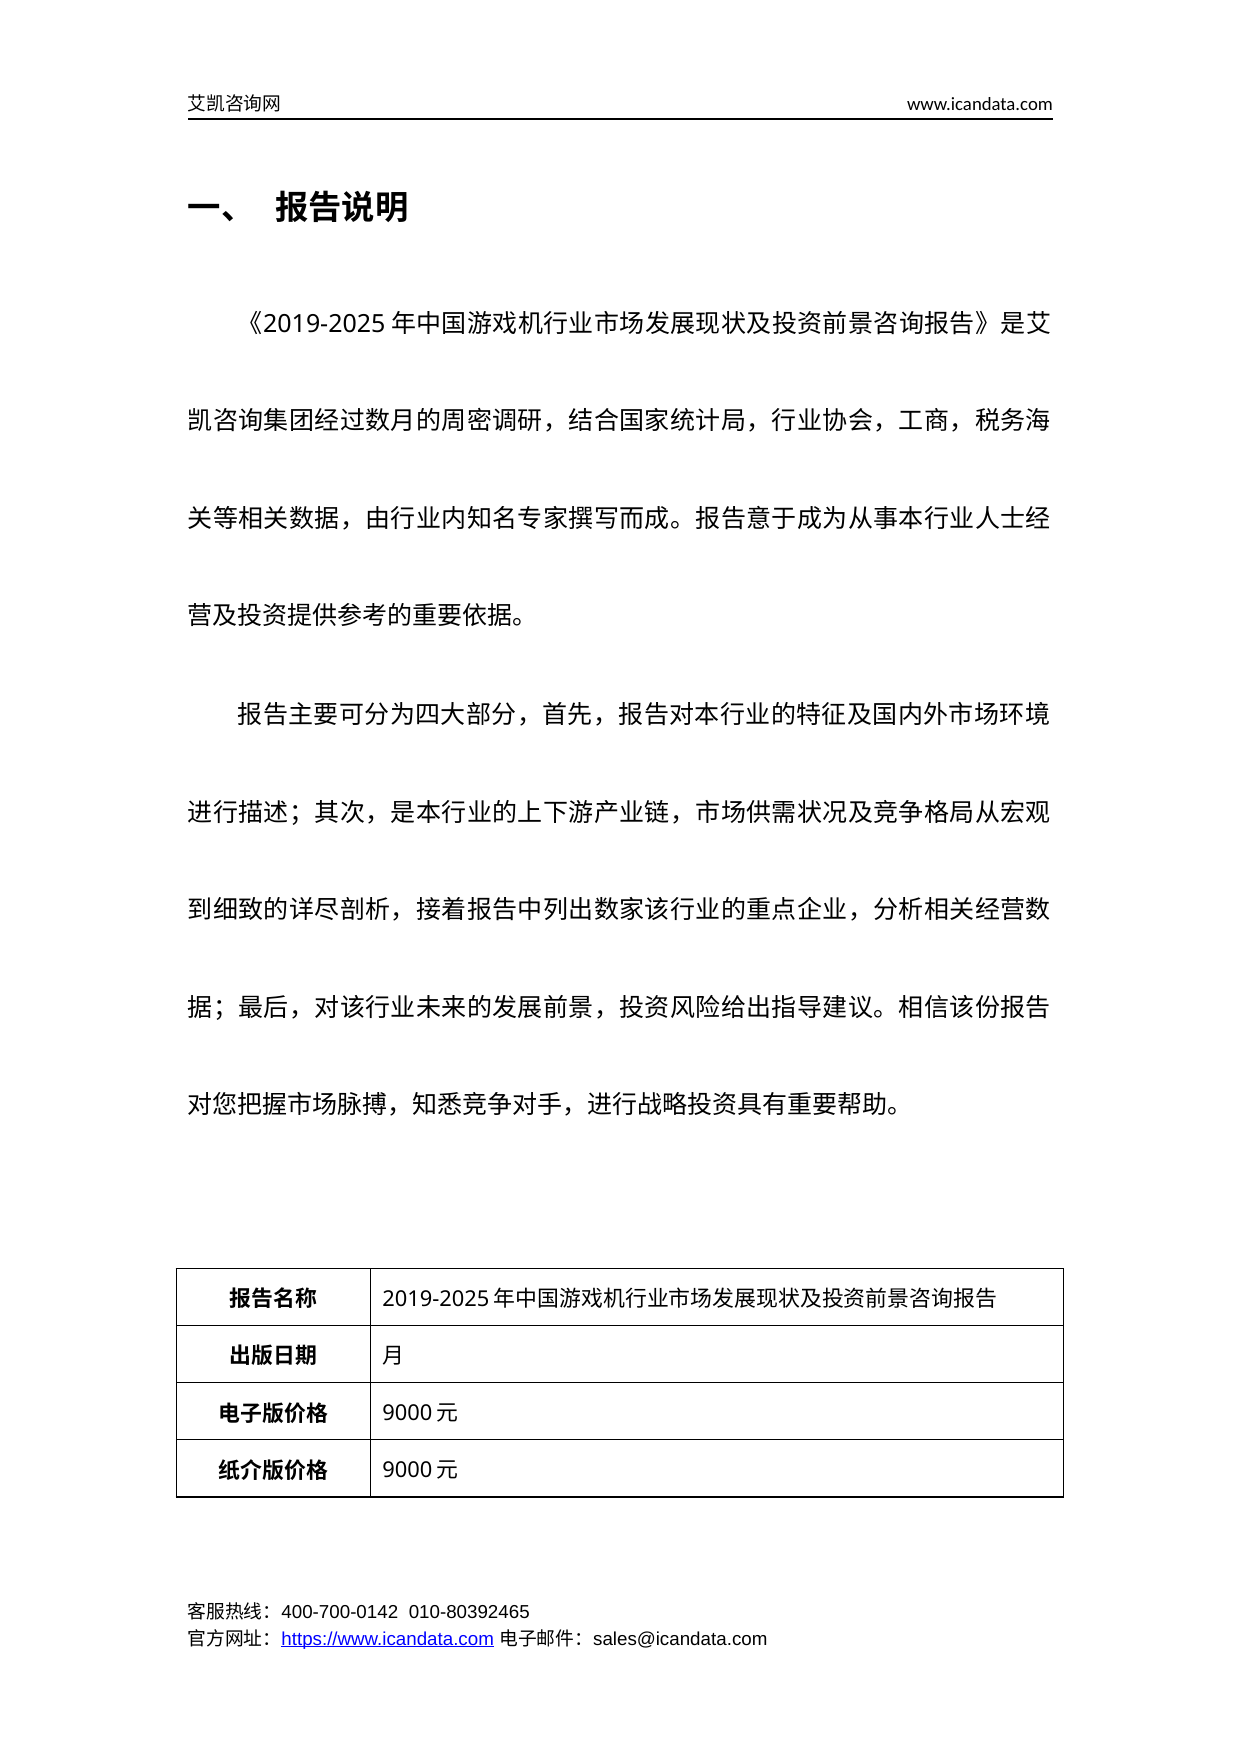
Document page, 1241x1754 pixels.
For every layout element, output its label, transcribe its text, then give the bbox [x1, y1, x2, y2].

table_cell 纸介版价格 [177, 1440, 370, 1496]
table_cell 9000元 [371, 1440, 1063, 1496]
subtitle 报告说明 [187, 172, 1053, 237]
table_cell 月 [371, 1326, 1063, 1382]
text 报告主要可分为四大部分，首先，报告对本行业的特征及国内外市场环境进行描述；其次，是本行业的上下游产业链，市场供需状况及竞争格局从宏观到细致的详尽剖析，接着报告中列出数家该行业的重点企业，分析相关经营数据；最后，对该行业未来的发展前景，投资风险给出指导建议。相信该份报告对您把握市场脉搏，知悉竞争对手，进行战略投资具有重要帮助。 [187, 681, 1053, 1136]
table_cell 9000元 [371, 1383, 1063, 1439]
table_cell 出版日期 [177, 1326, 370, 1382]
table_cell 电子版价格 [177, 1383, 370, 1439]
table_header 报告名称 [177, 1269, 370, 1325]
table_header 2019-2025年中国游戏机行业市场发展现状及投资前景咨询报告 [371, 1269, 1063, 1325]
text 《2019-2025年中国游戏机行业市场发展现状及投资前景咨询报告》是艾凯咨询集团经过数月的周密调研，结合国家统计局，行业协会，工商，税务海关等相关数据，由行业内知名专家撰写而成。报告意于成为从事本行业人士经营及投资提供参考的重要依据。 [187, 289, 1053, 646]
